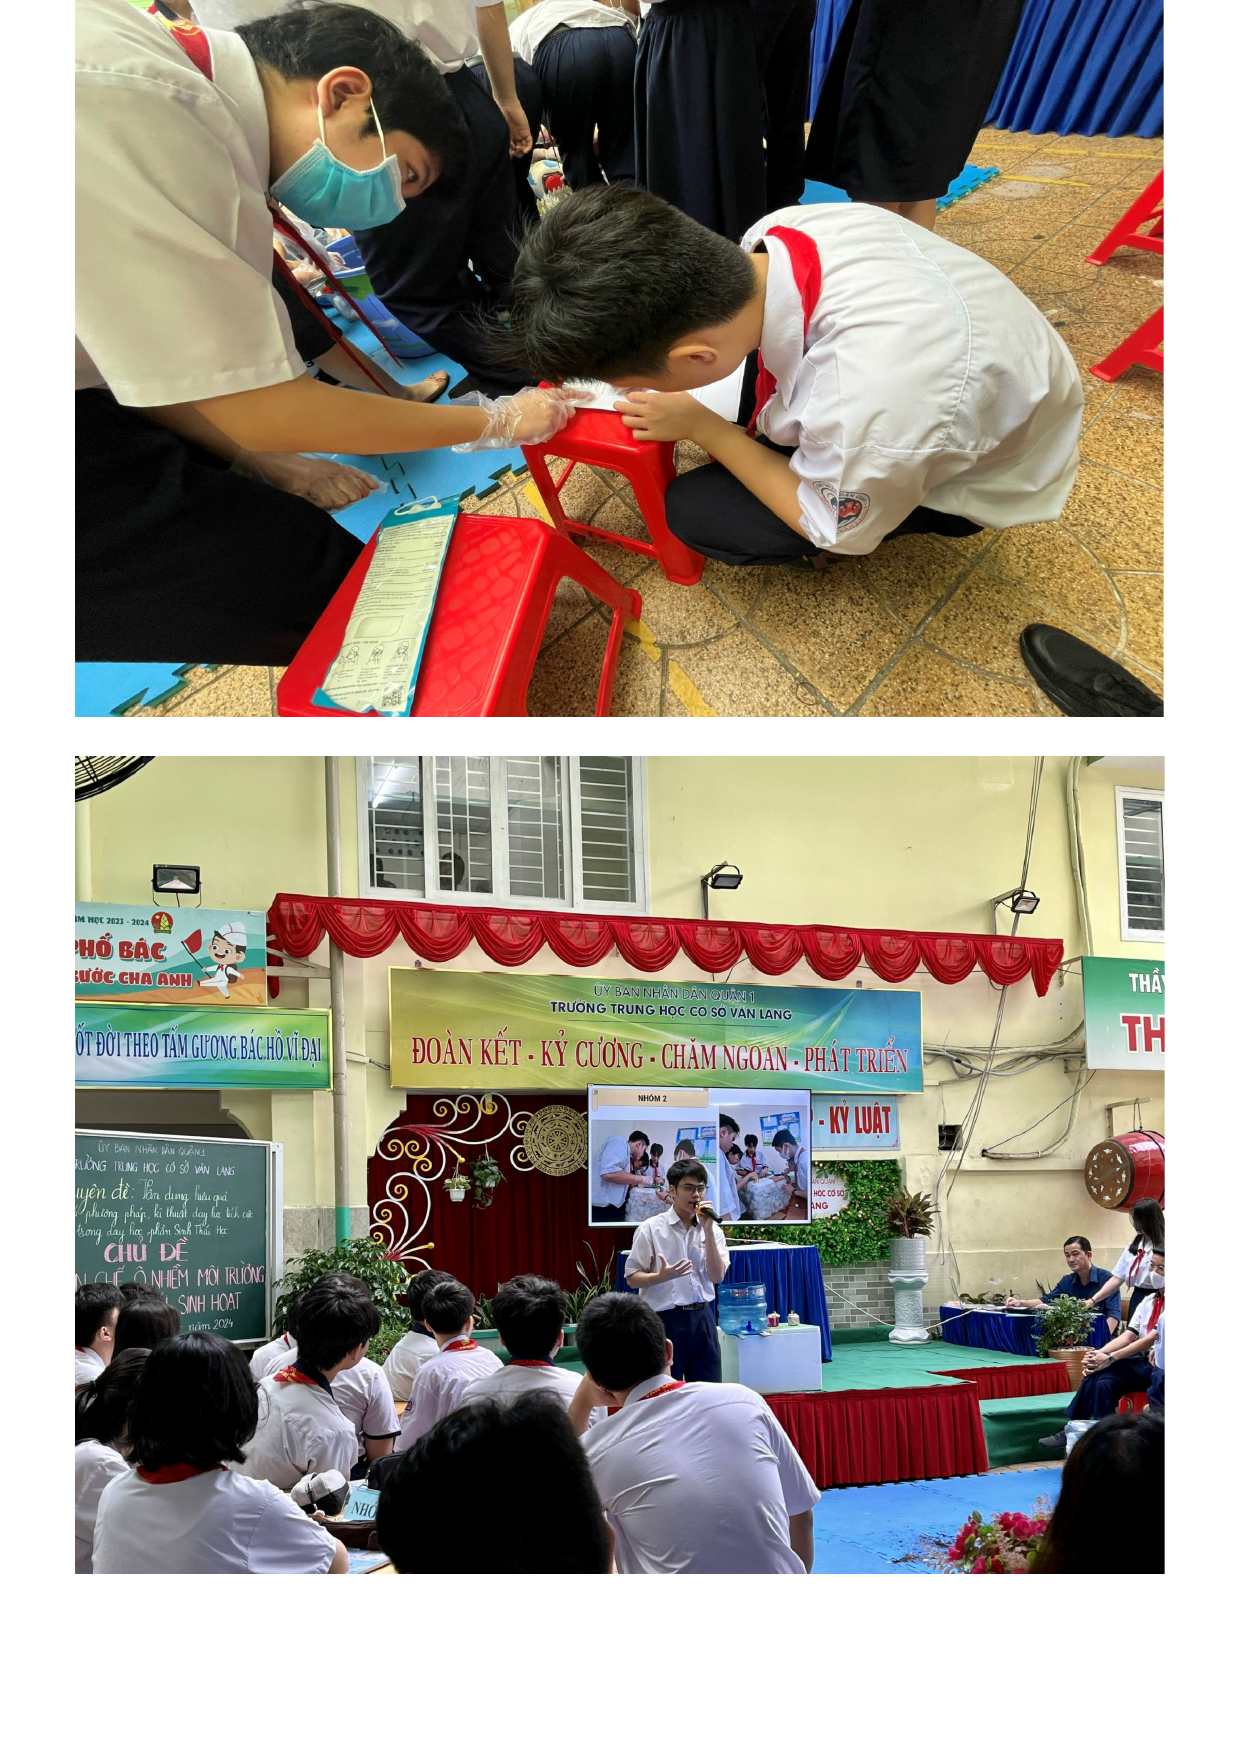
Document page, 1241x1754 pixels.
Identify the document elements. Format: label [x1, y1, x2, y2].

picture [75, 756, 1165, 1574]
picture [75, 0, 1164, 717]
